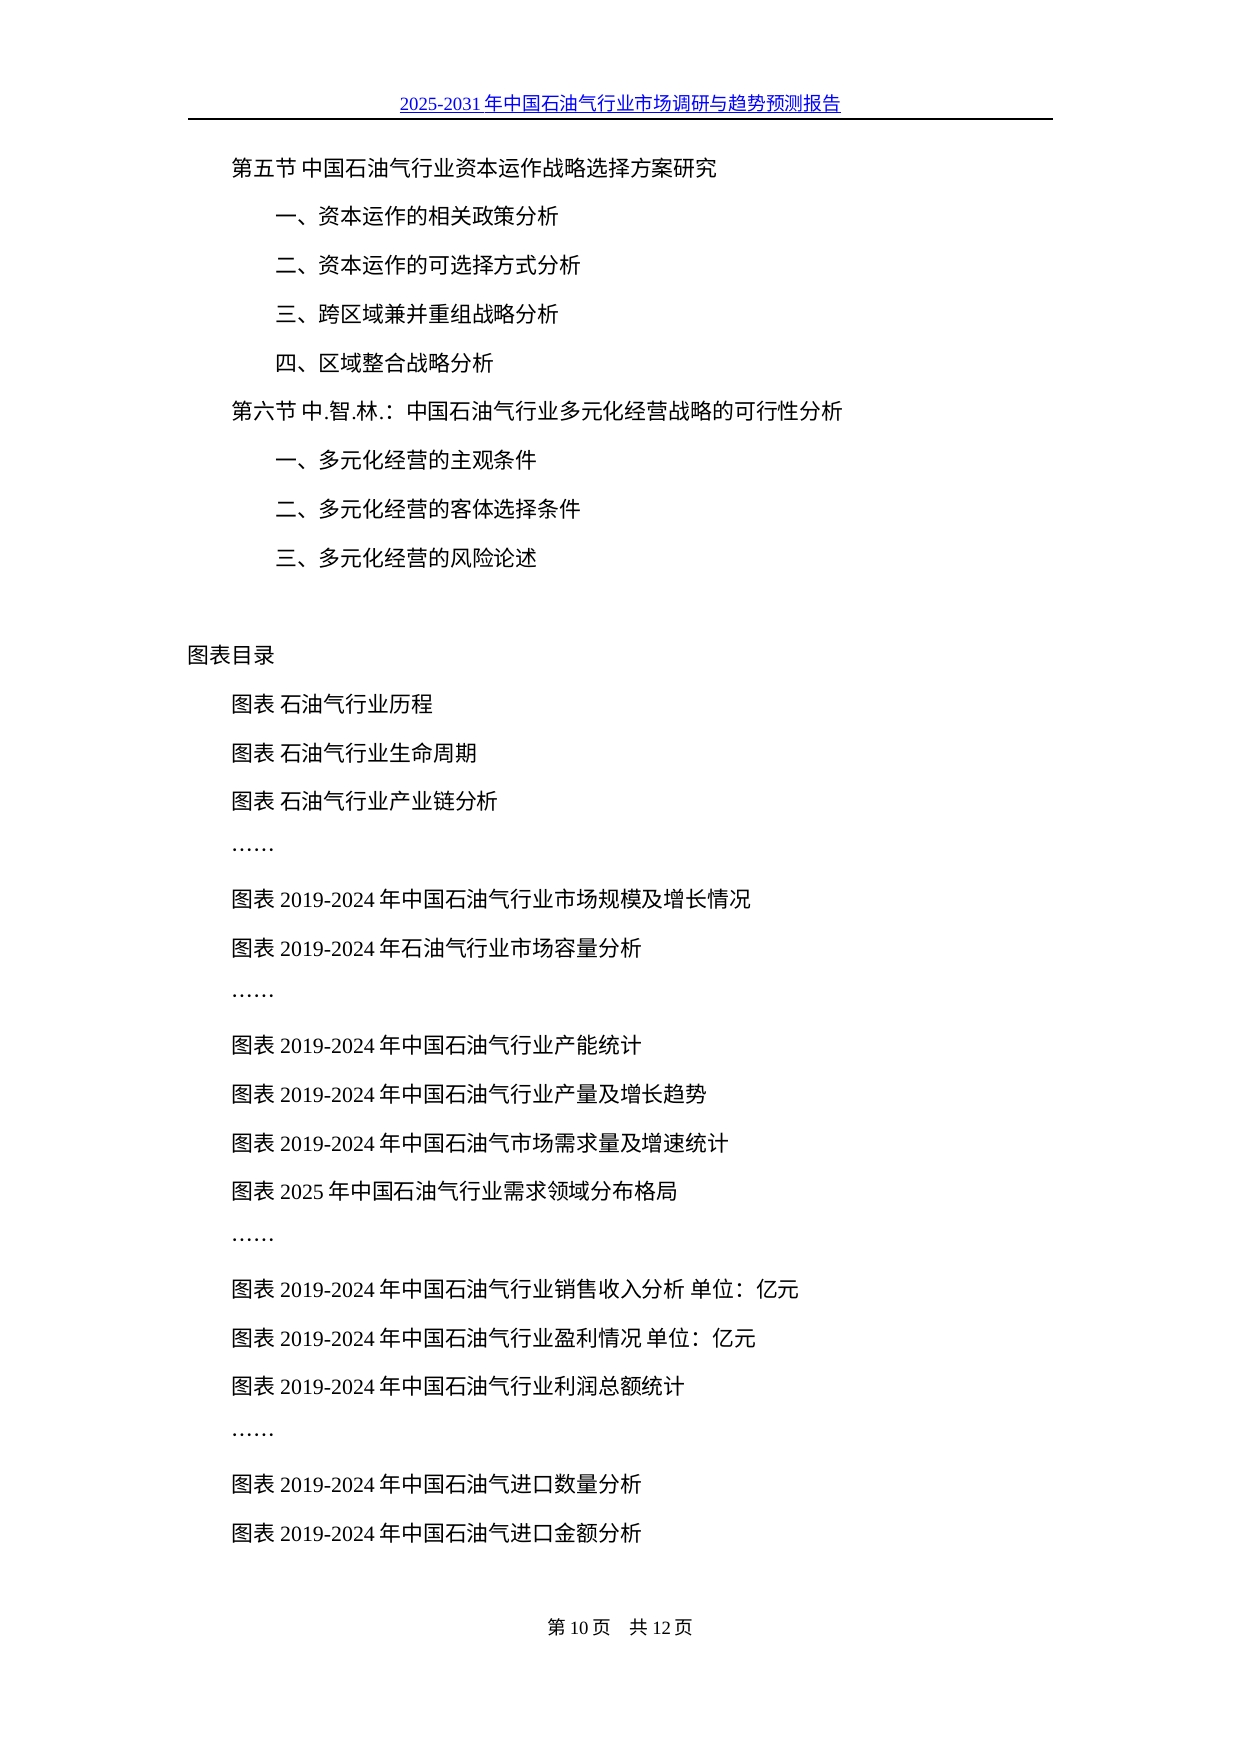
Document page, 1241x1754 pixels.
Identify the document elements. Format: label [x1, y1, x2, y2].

text [187, 150, 1053, 1548]
